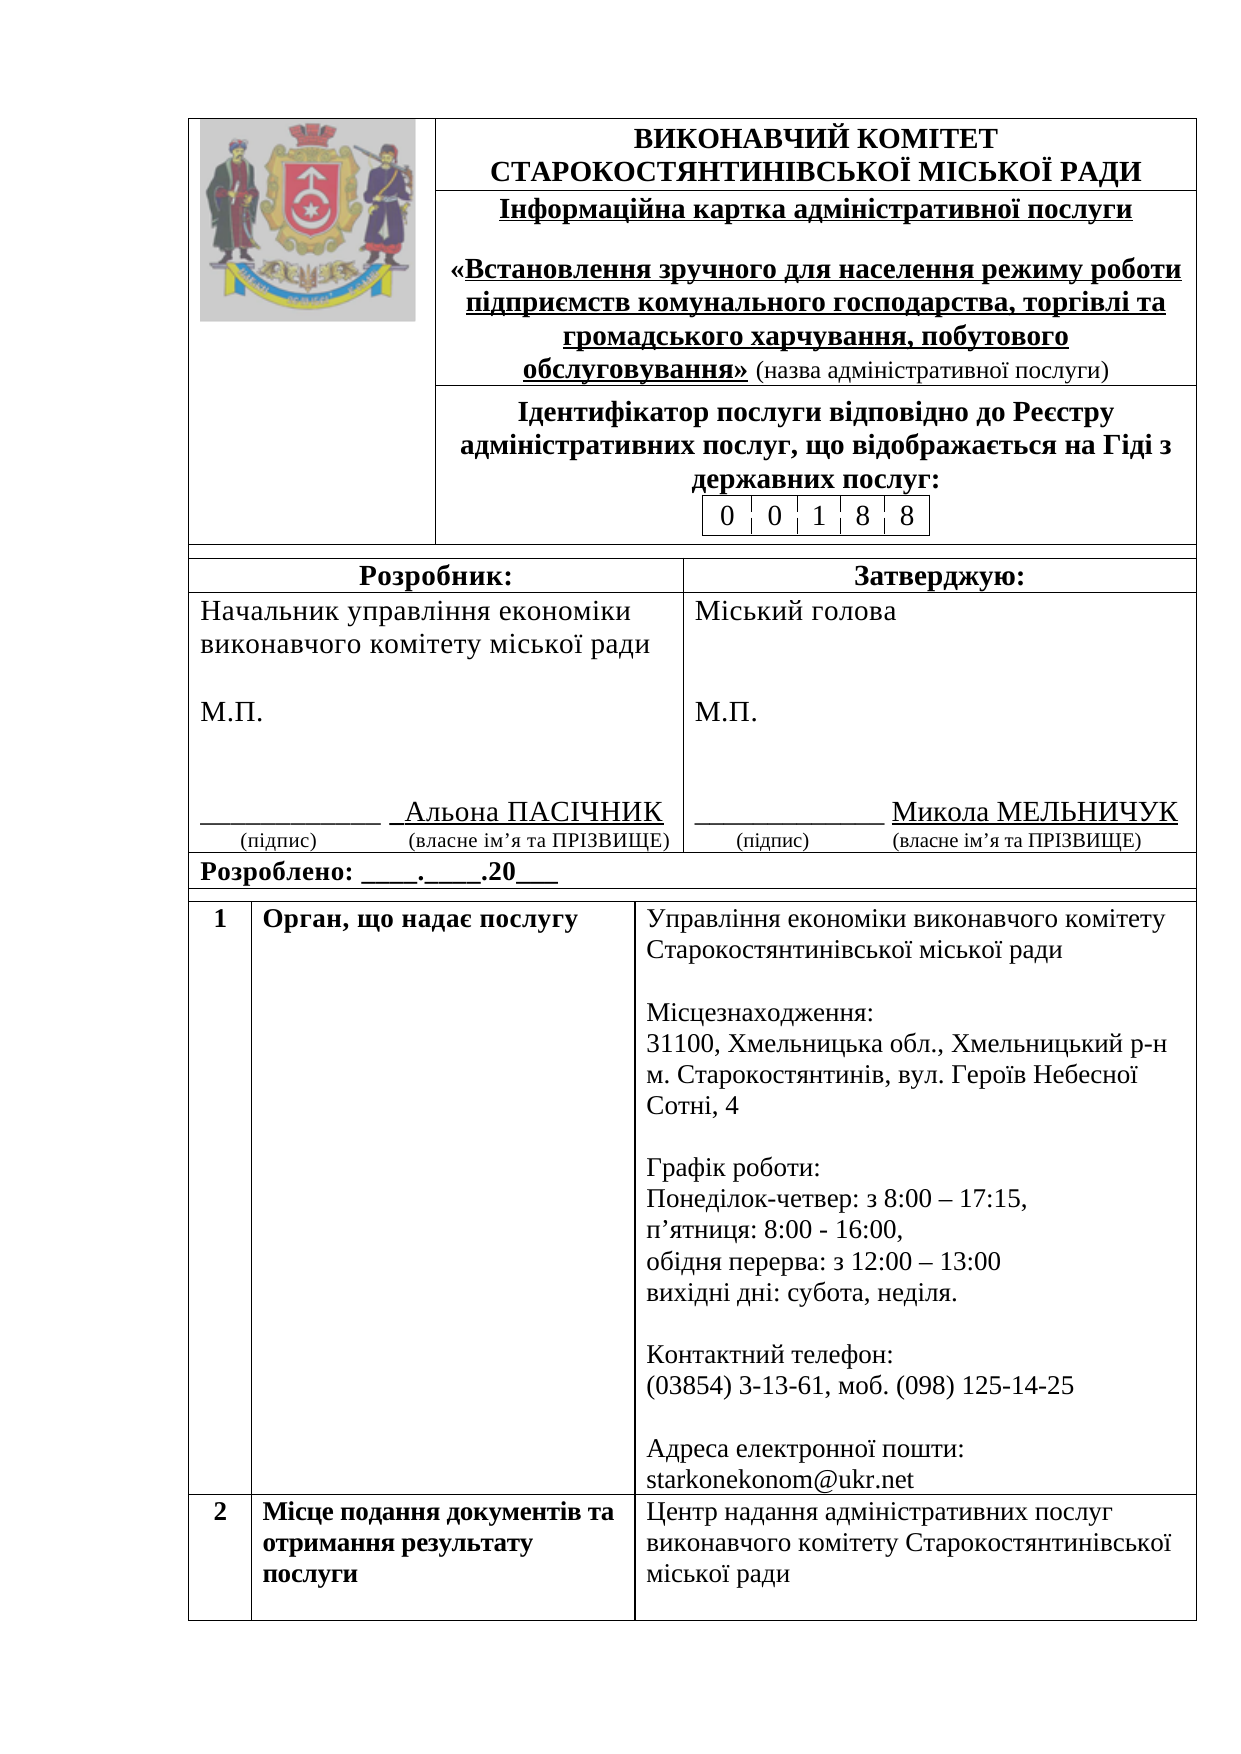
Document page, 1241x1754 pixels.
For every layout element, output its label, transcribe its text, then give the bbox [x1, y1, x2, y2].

table_header [189, 119, 435, 544]
table_cell Орган, що надає послугу [252, 902, 634, 1494]
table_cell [636, 1495, 1196, 1619]
table_cell Начальник управління економіки виконавчого комітету міської ради М.П. ____________ _Альона ПАСІЧНИК (підпис) (власне ім’я та ПРІЗВИЩЕ) [189, 593, 683, 852]
table_cell Інформаційна картка адміністративної послуги «Встановлення зручного для населення режиму роботи підприємств комунального господарства, торгівлі та громадського харчування, побутового обслуговування» (назва адміністративної послуги) [436, 191, 1196, 385]
table_cell Затверджую: [684, 559, 1196, 592]
table_cell Управління економіки виконавчого комітету Старокостянтинівської міської ради Місцезнаходження: 31100, Хмельницька обл., Хмельницький р-н м. Старокостянтинів, вул. Героїв Небесної Сотні, 4 Графік роботи: Понеділок-четвер: з 8:00 – 17:15, п’ятниця: 8:00 - 16:00, обідня перерва: з 12:00 – 13:00 вихідні дні: субота, неділя. Контактний телефон: (03854) 3-13-61, моб. (098) 125-14-25 Адреса електронної пошти: starkonekonom@ukr.net [636, 902, 1196, 1494]
table_cell [189, 889, 1196, 901]
picture [200, 119, 417, 323]
table_cell [189, 545, 1196, 557]
table_cell Ідентифікатор послуги відповідно до Реєстру адміністративних послуг, що відображається на Гіді з державних послуг: [436, 386, 1196, 544]
table_header ВИКОНАВЧИЙ КОМІТЕТ СТАРОКОСТЯНТИНІВСЬКОЇ МІСЬКОЇ РАДИ [436, 119, 1196, 190]
table_cell 2 [189, 1495, 251, 1619]
table_cell Розробник: [189, 559, 683, 592]
table_cell Міський голова М.П. _____________ Микола МЕЛЬНИЧУК (підпис) (власне ім’я та ПРІЗВИЩЕ) [684, 593, 1196, 852]
table_cell Розроблено: ____.____.20___ [189, 853, 1196, 888]
table_cell 1 [189, 902, 251, 1494]
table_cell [252, 1495, 634, 1619]
